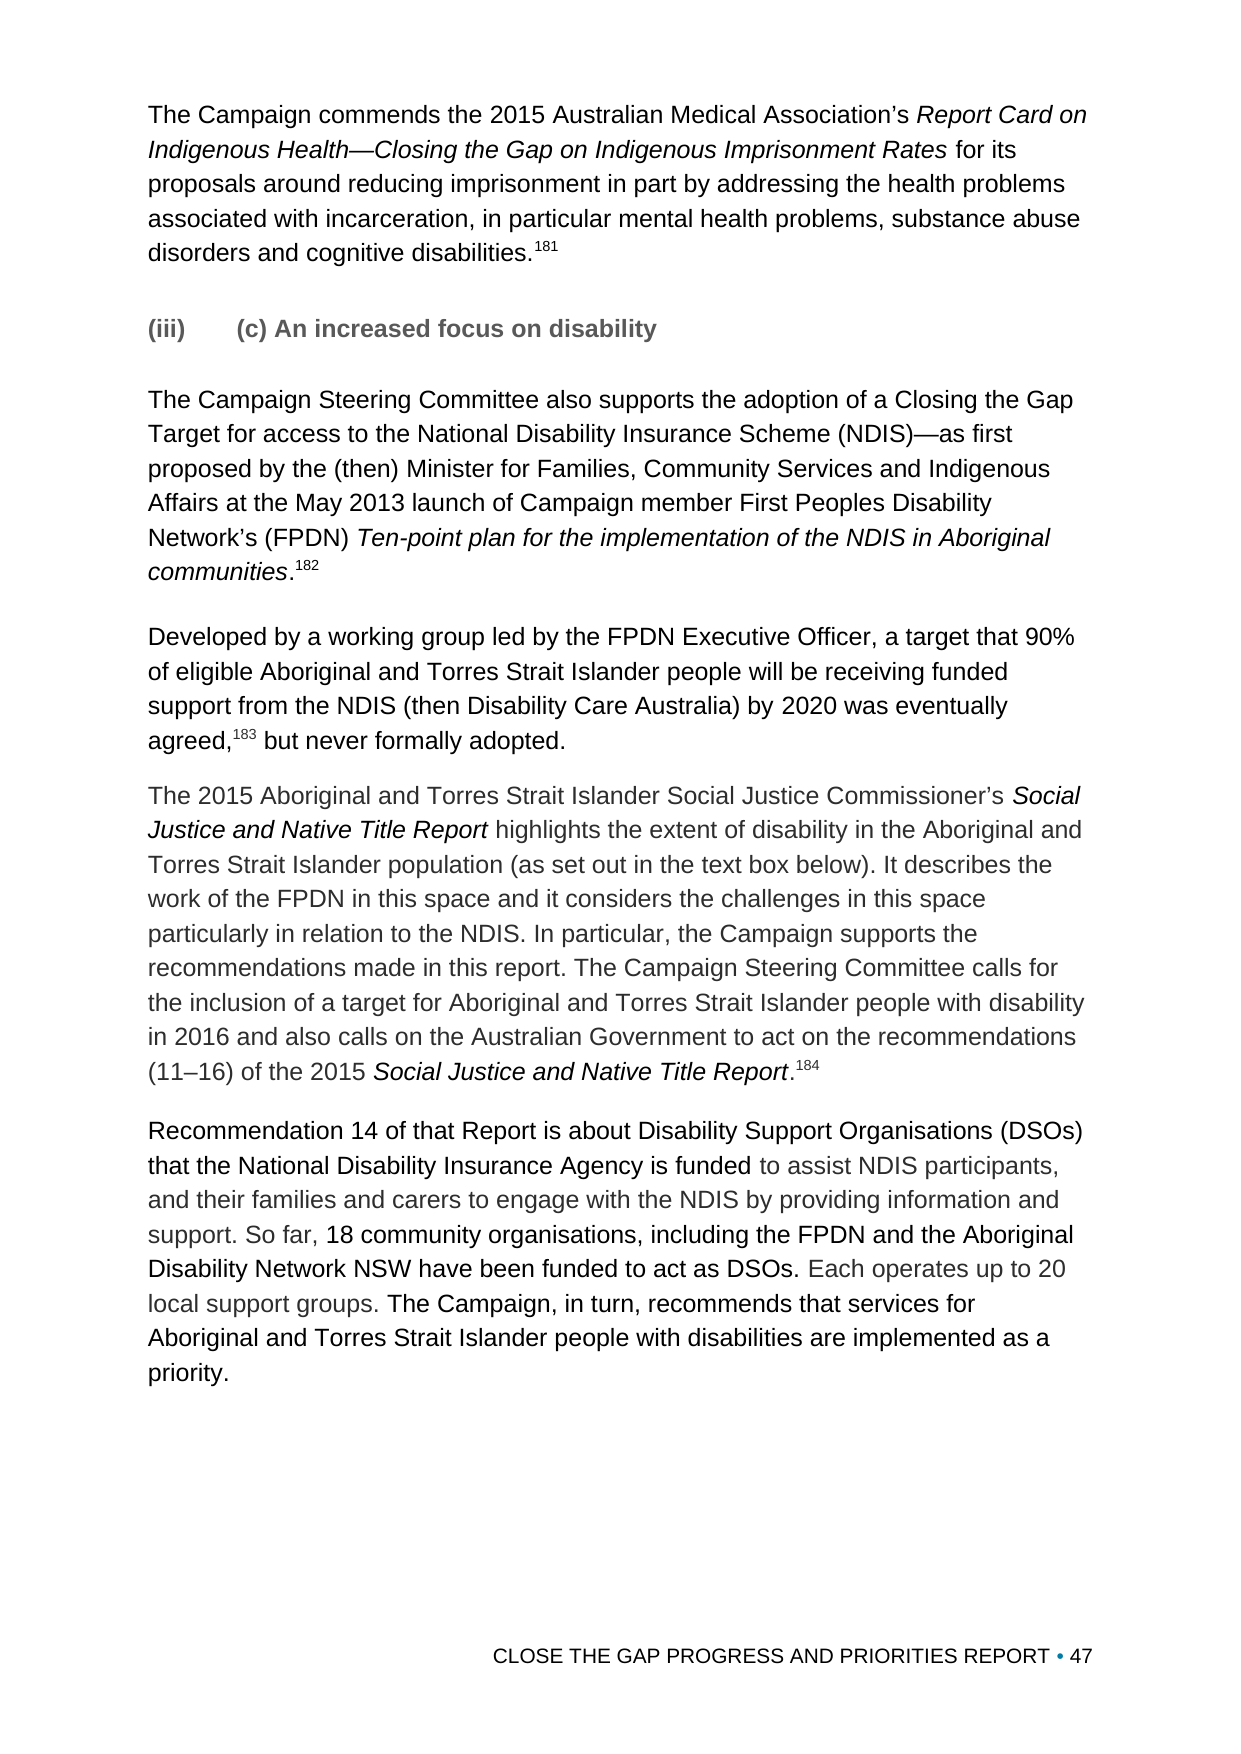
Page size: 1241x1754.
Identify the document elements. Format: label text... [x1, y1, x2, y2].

subtitle (c) An increased focus on disability [148, 314, 1092, 343]
text Recommendation 14 of that Report is about Disability Support Organisations (DSOs) that the National Disability Insurance Agency is funded to assist NDIS participants, and their families and carers to engage with the NDIS by providing information and support. So far, 18 community organisations, including the FPDN and the Aboriginal Disability Network NSW have been funded to act as DSOs. Each operates up to 20 local support groups. The Campaign, in turn, recommends that services for Aboriginal and Torres Strait Islander people with disabilities are implemented as a priority. [148, 1116, 1092, 1386]
text The 2015 Aboriginal and Torres Strait Islander Social Justice Commissioner’s Social Justice and Native Title Report highlights the extent of disability in the Aboriginal and Torres Strait Islander population (as set out in the text box below). It describes the work of the FPDN in this space and it considers the challenges in this space particularly in relation to the NDIS. In particular, the Campaign supports the recommendations made in this report. The Campaign Steering Committee calls for the inclusion of a target for Aboriginal and Torres Strait Islander people with disability in 2016 and also calls on the Australian Government to act on the recommendations (11–16) of the 2015 Social Justice and Native Title Report. [148, 781, 1092, 1086]
list The Campaign Steering Committee also supports the adoption of a Closing the Gap Target for access to the National Disability Insurance Scheme (NDIS)—as first proposed by the (then) Minister for Families, Community Services and Indigenous Affairs at the May 2013 launch of Campaign member First Peoples Disability Network’s (FPDN) Ten-point plan for the implementation of the NDIS in Aboriginal communities. [148, 385, 1092, 586]
text The Campaign commends the 2015 Australian Medical Association’s Report Card on Indigenous Health—Closing the Gap on Indigenous Imprisonment Rates for its proposals around reducing imprisonment in part by addressing the health problems associated with incarceration, in particular mental health problems, substance abuse disorders and cognitive disabilities. [148, 100, 1092, 267]
text Developed by a working group led by the FPDN Executive Officer, a target that 90% of eligible Aboriginal and Torres Strait Islander people will be receiving funded support from the NDIS (then Disability Care Australia) by 2020 was eventually agreed, but never formally adopted. [148, 622, 1092, 754]
